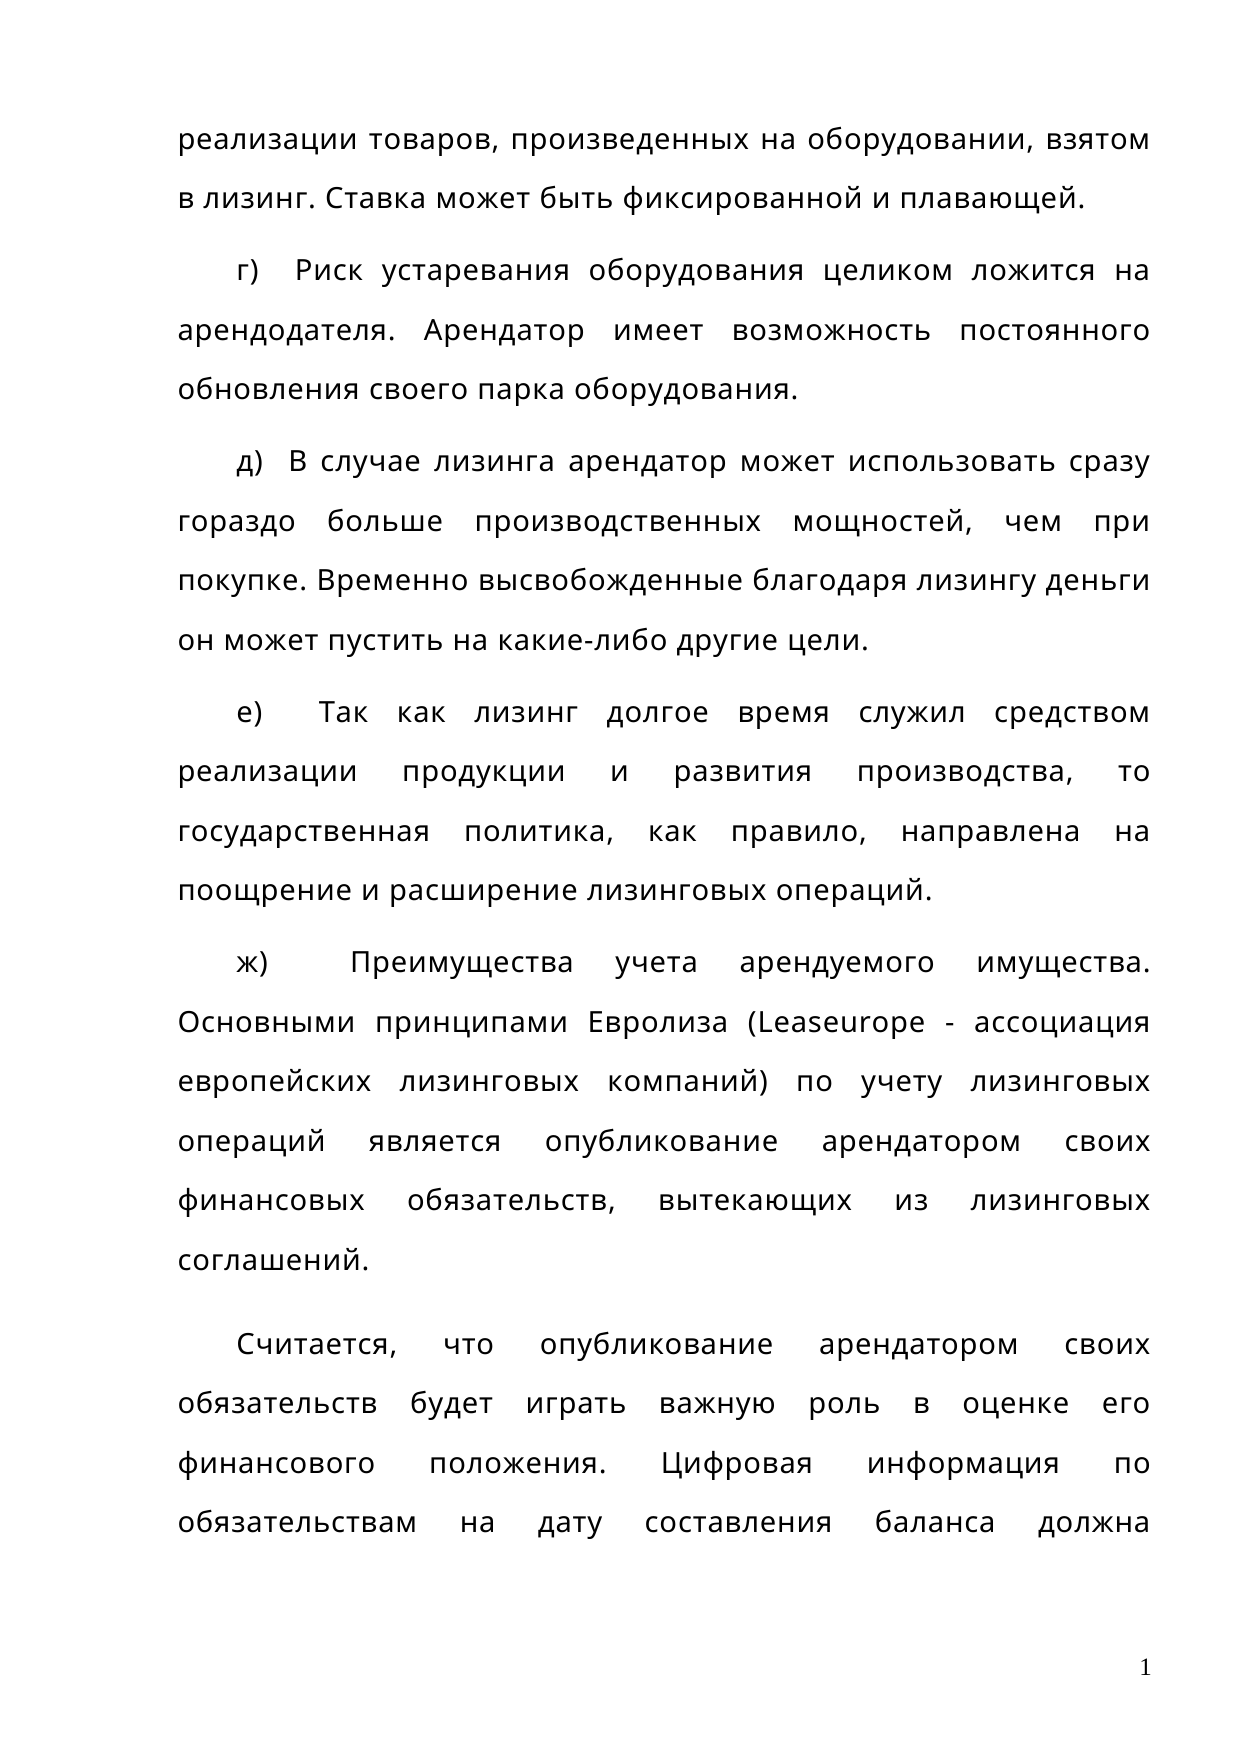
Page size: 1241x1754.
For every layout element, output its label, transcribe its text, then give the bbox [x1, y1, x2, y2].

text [177, 1323, 1152, 1541]
text е) Так как лизинг долгое время служил средством реализации продукции и развития производства, то государственная политика, как правило, направлена на поощрение и расширение лизинговых операций. [177, 691, 1152, 909]
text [177, 118, 1152, 217]
text д) В случае лизинга арендатор может использовать сразу гораздо больше производственных мощностей, чем при покупке. Временно высвобожденные благодаря лизингу деньги он может пустить на какие-либо другие цели. [177, 441, 1152, 659]
text г) Риск устаревания оборудования целиком ложится на арендодателя. Арендатор имеет возможность постоянного обновления своего парка оборудования. [177, 249, 1152, 408]
text ж) Преимущества учета арендуемого имущества. Основными принципами Евролиза (Leaseurope - ассоциация европейских лизинговых компаний) по учету лизинговых операций является опубликование арендатором своих финансовых обязательств, вытекающих из лизинговых соглашений. [177, 941, 1152, 1278]
